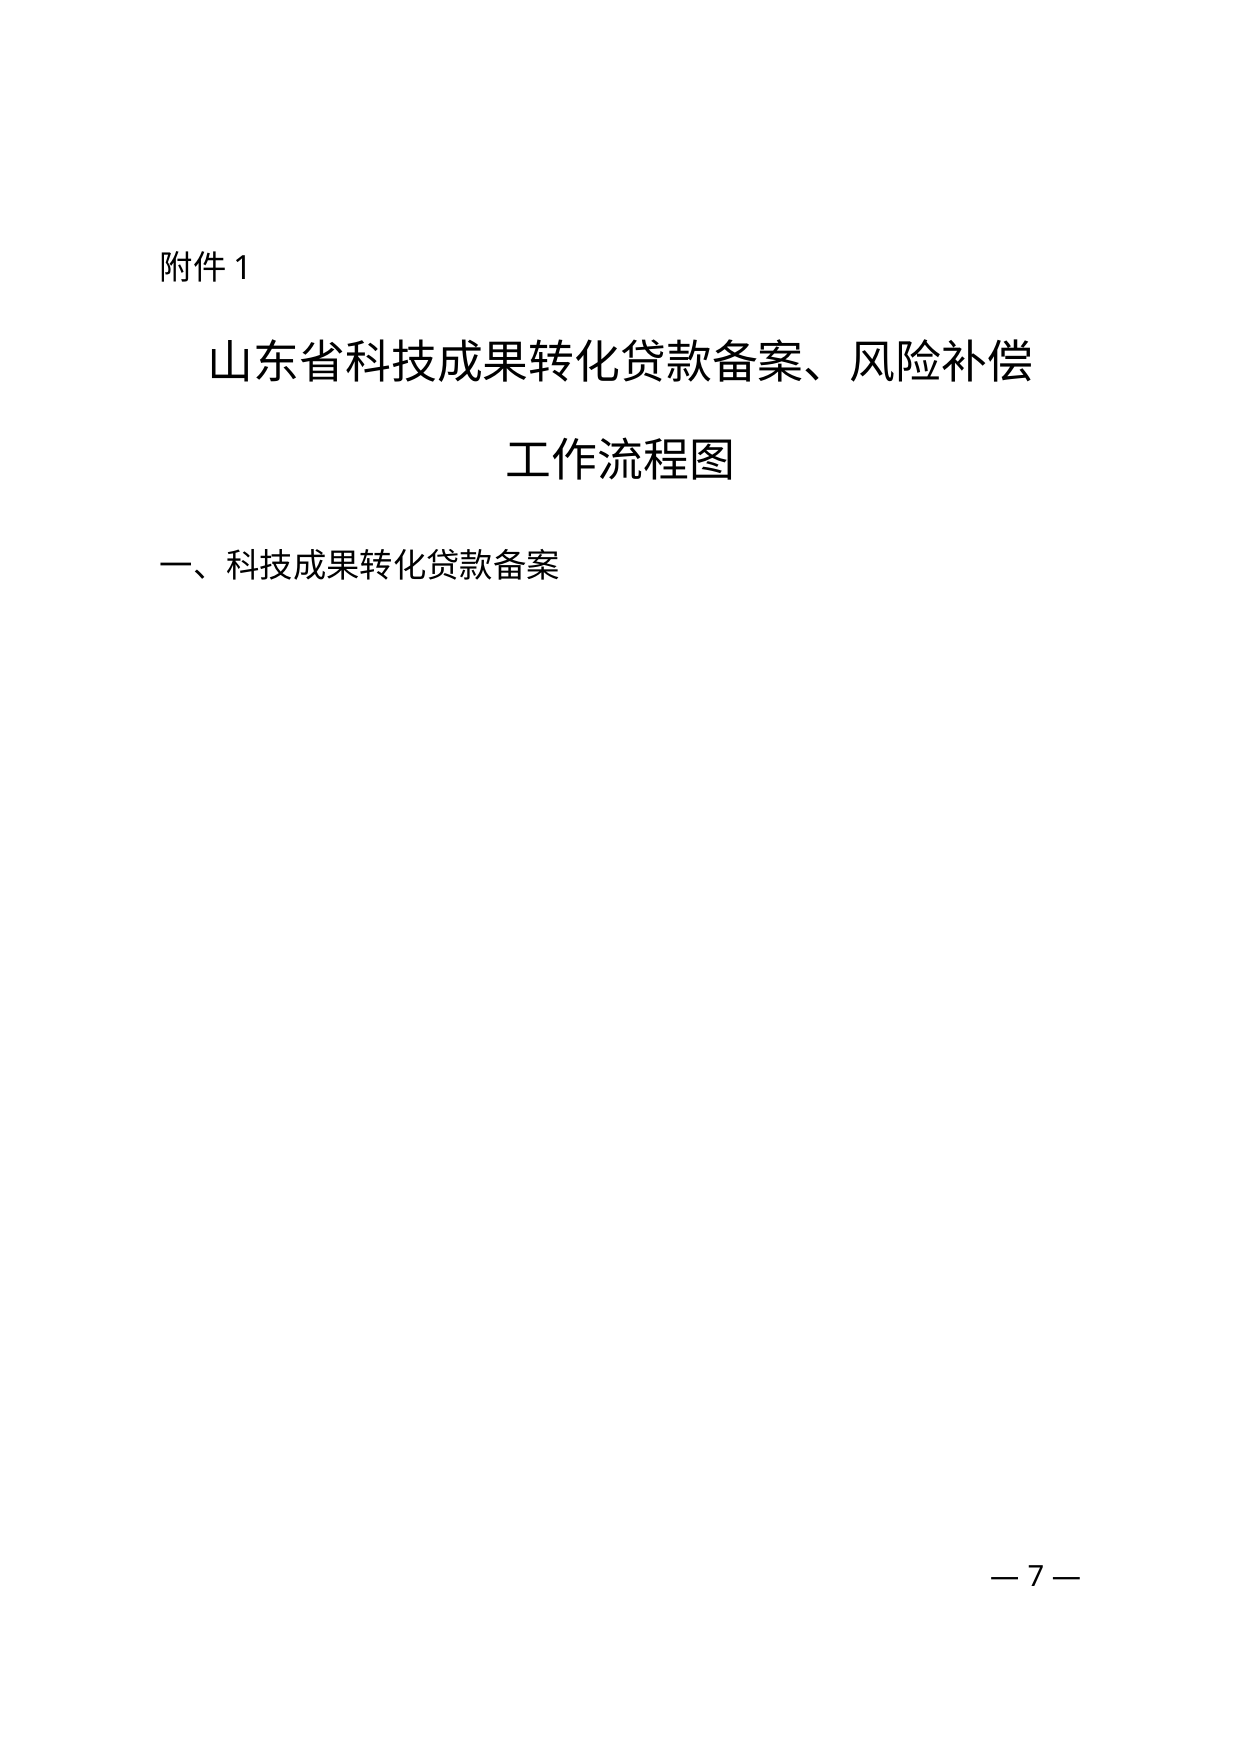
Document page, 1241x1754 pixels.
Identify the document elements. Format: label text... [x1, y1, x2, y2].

text 附件1 [159, 233, 1081, 298]
text 工作流程图 [159, 408, 1081, 505]
text 一、科技成果转化贷款备案 [159, 530, 1081, 595]
text 山东省科技成果转化贷款备案、风险补偿 [159, 310, 1081, 408]
